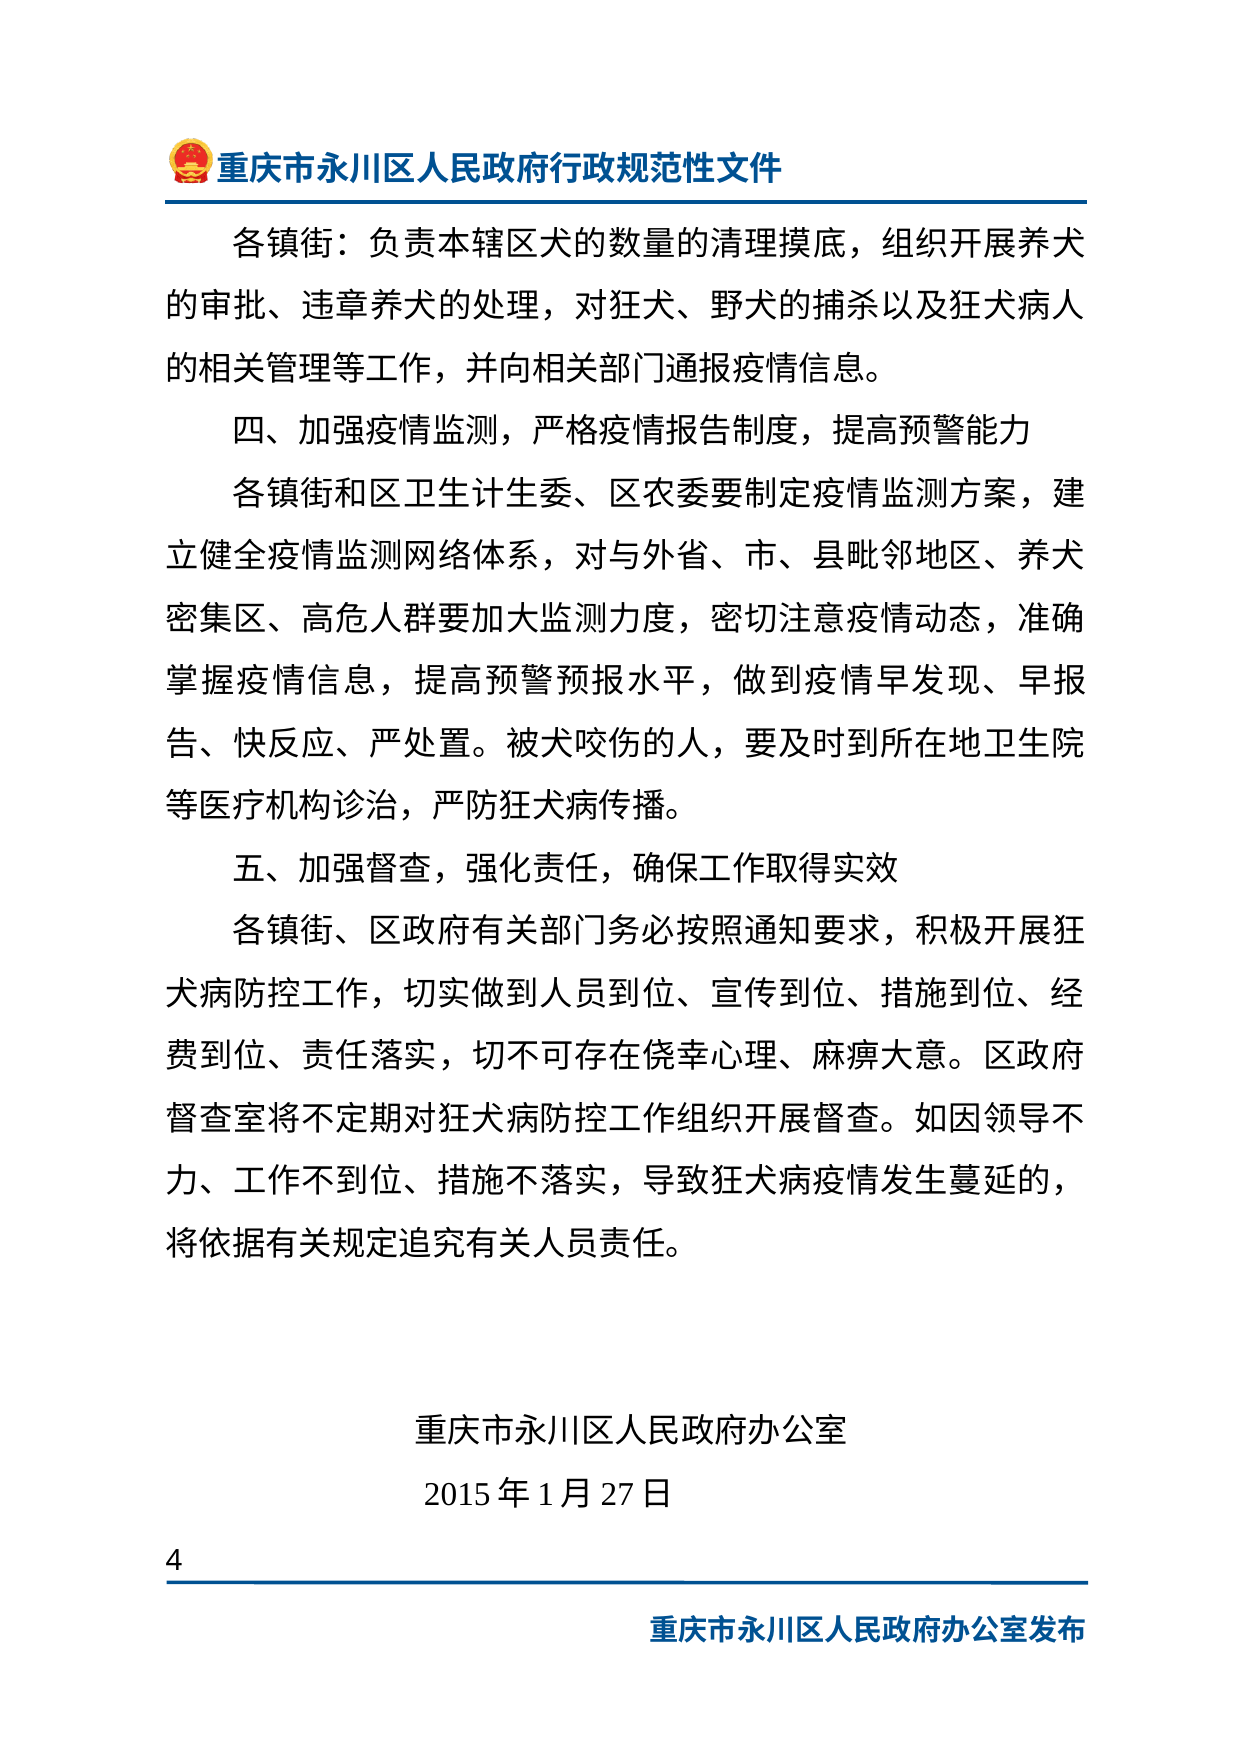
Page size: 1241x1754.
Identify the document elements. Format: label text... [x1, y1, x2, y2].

text 各镇街和区卫生计生委、区农委要制定疫情监测方案，建立健全疫情监测网络体系，对与外省、市、县毗邻地区、养犬密集区、高危人群要加大监测力度，密切注意疫情动态，准确掌握疫情信息，提高预警预报水平，做到疫情早发现、早报告、快反应、严处置。被犬咬伤的人，要及时到所在地卫生院等医疗机构诊治，严防狂犬病传播。 [165, 455, 1087, 830]
text 各镇街：负责本辖区犬的数量的清理摸底，组织开展养犬的审批、违章养犬的处理，对狂犬、野犬的捕杀以及狂犬病人的相关管理等工作，并向相关部门通报疫情信息。 [165, 205, 1087, 393]
text 重庆市永川区人民政府办公室 [165, 1393, 1087, 1455]
text 五、加强督查，强化责任，确保工作取得实效 [165, 830, 1087, 893]
text 各镇街、区政府有关部门务必按照通知要求，积极开展狂犬病防控工作，切实做到人员到位、宣传到位、措施到位、经费到位、责任落实，切不可存在侥幸心理、麻痹大意。区政府督查室将不定期对狂犬病防控工作组织开展督查。如因领导不力、工作不到位、措施不落实，导致狂犬病疫情发生蔓延的，将依据有关规定追究有关人员责任。 [165, 893, 1087, 1268]
text 四、加强疫情监测，严格疫情报告制度，提高预警能力 [165, 393, 1087, 455]
text 2015年1月27日 [165, 1455, 1087, 1518]
picture [165, 136, 217, 187]
